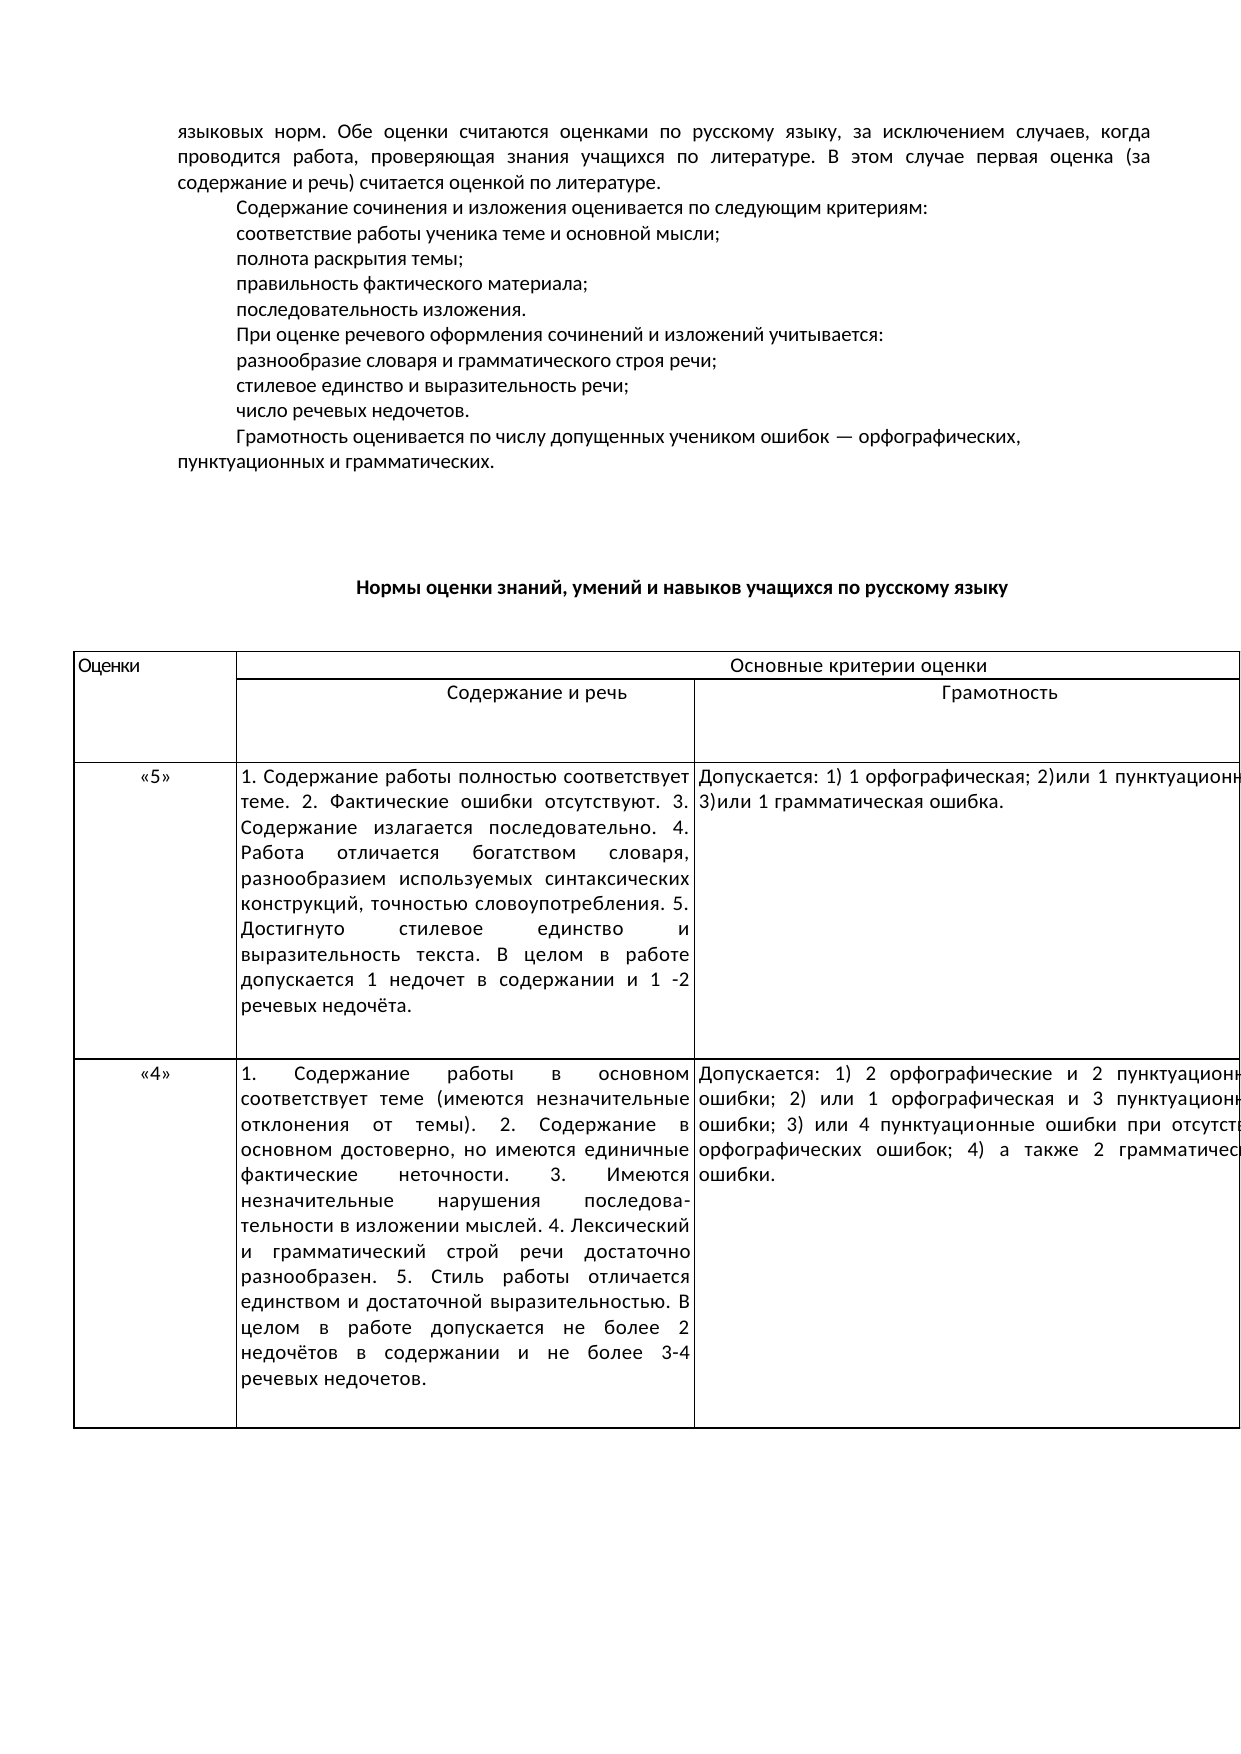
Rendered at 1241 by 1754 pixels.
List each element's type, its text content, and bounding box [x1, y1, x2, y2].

text последовательность изложения. [177, 296, 1152, 321]
table_cell Содержание и речь [237, 680, 694, 761]
table_cell 1. Содержание работы полностью соответствует теме. 2. Фактические ошибки отсутствуют. 3. Содержание излагается последовательно. 4. Работа отличается богатством словаря, разнообразием используемых синтаксических конструкций, точностью словоупотребления. 5. Достигнуто стилевое единство и выразительность текста. В целом в работе допускается 1 недочет в содержании и 1 -2 речевых недочёта. [237, 763, 694, 1058]
table_cell Грамотность [695, 680, 1239, 761]
text стилевое единство и выразительность речи; [177, 372, 1152, 398]
table_cell «4» [75, 1060, 236, 1427]
table_cell 1. Содержание работы в основном соответствует теме (имеются незначительные отклонения от темы). 2. Содержание в основном достоверно, но имеются единичные фактические неточности. 3. Имеются незначительные нарушения последовательности в изложении мыслей. 4. Лексический и грамматический строй речи достаточно разнообразен. 5. Стиль работы отличается единством и достаточной выразительностью. В целом в работе допускается не более 2 недочётов в содержании и не более 3-4 речевых недочетов. [237, 1060, 694, 1427]
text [177, 118, 1152, 194]
text соответствие работы ученика теме и основной мысли; [177, 220, 1152, 245]
text Содержание сочинения и изложения оценивается по следующим критериям: [177, 194, 1152, 220]
table_header Основные критерии оценки [237, 652, 1239, 678]
table_header Оценки [75, 652, 236, 678]
table_cell «5» [75, 763, 236, 1058]
text разнообразие словаря и грамматического строя речи; [177, 347, 1152, 372]
text При оценке речевого оформления сочинений и изложений учитывается: [177, 321, 1152, 347]
text правильность фактического материала; [177, 271, 1152, 296]
table_cell Допускается: 1) 1 орфографическая; 2)или 1 пунктуационная; 3)или 1 грамматическая ошибка. [695, 763, 1239, 1058]
text полнота раскрытия темы; [177, 245, 1152, 271]
table_cell [75, 678, 236, 761]
text Нормы оценки знаний, умений и навыков учащихся по русскому языку [213, 574, 1152, 599]
text число речевых недочетов. [177, 398, 1152, 423]
table_cell Допускается: 1) 2 орфографические и 2 пунктуационные ошибки; 2) или 1 орфографическая и 3 пунктуационные ошибки; 3) или 4 пунктуационные ошибки при отсутствии орфографических ошибок; 4) а также 2 грамматические ошибки. [695, 1060, 1239, 1427]
text Грамотность оценивается по числу допущенных учеником ошибок — орфографических, пунктуационных и грамматических. [177, 423, 1152, 474]
